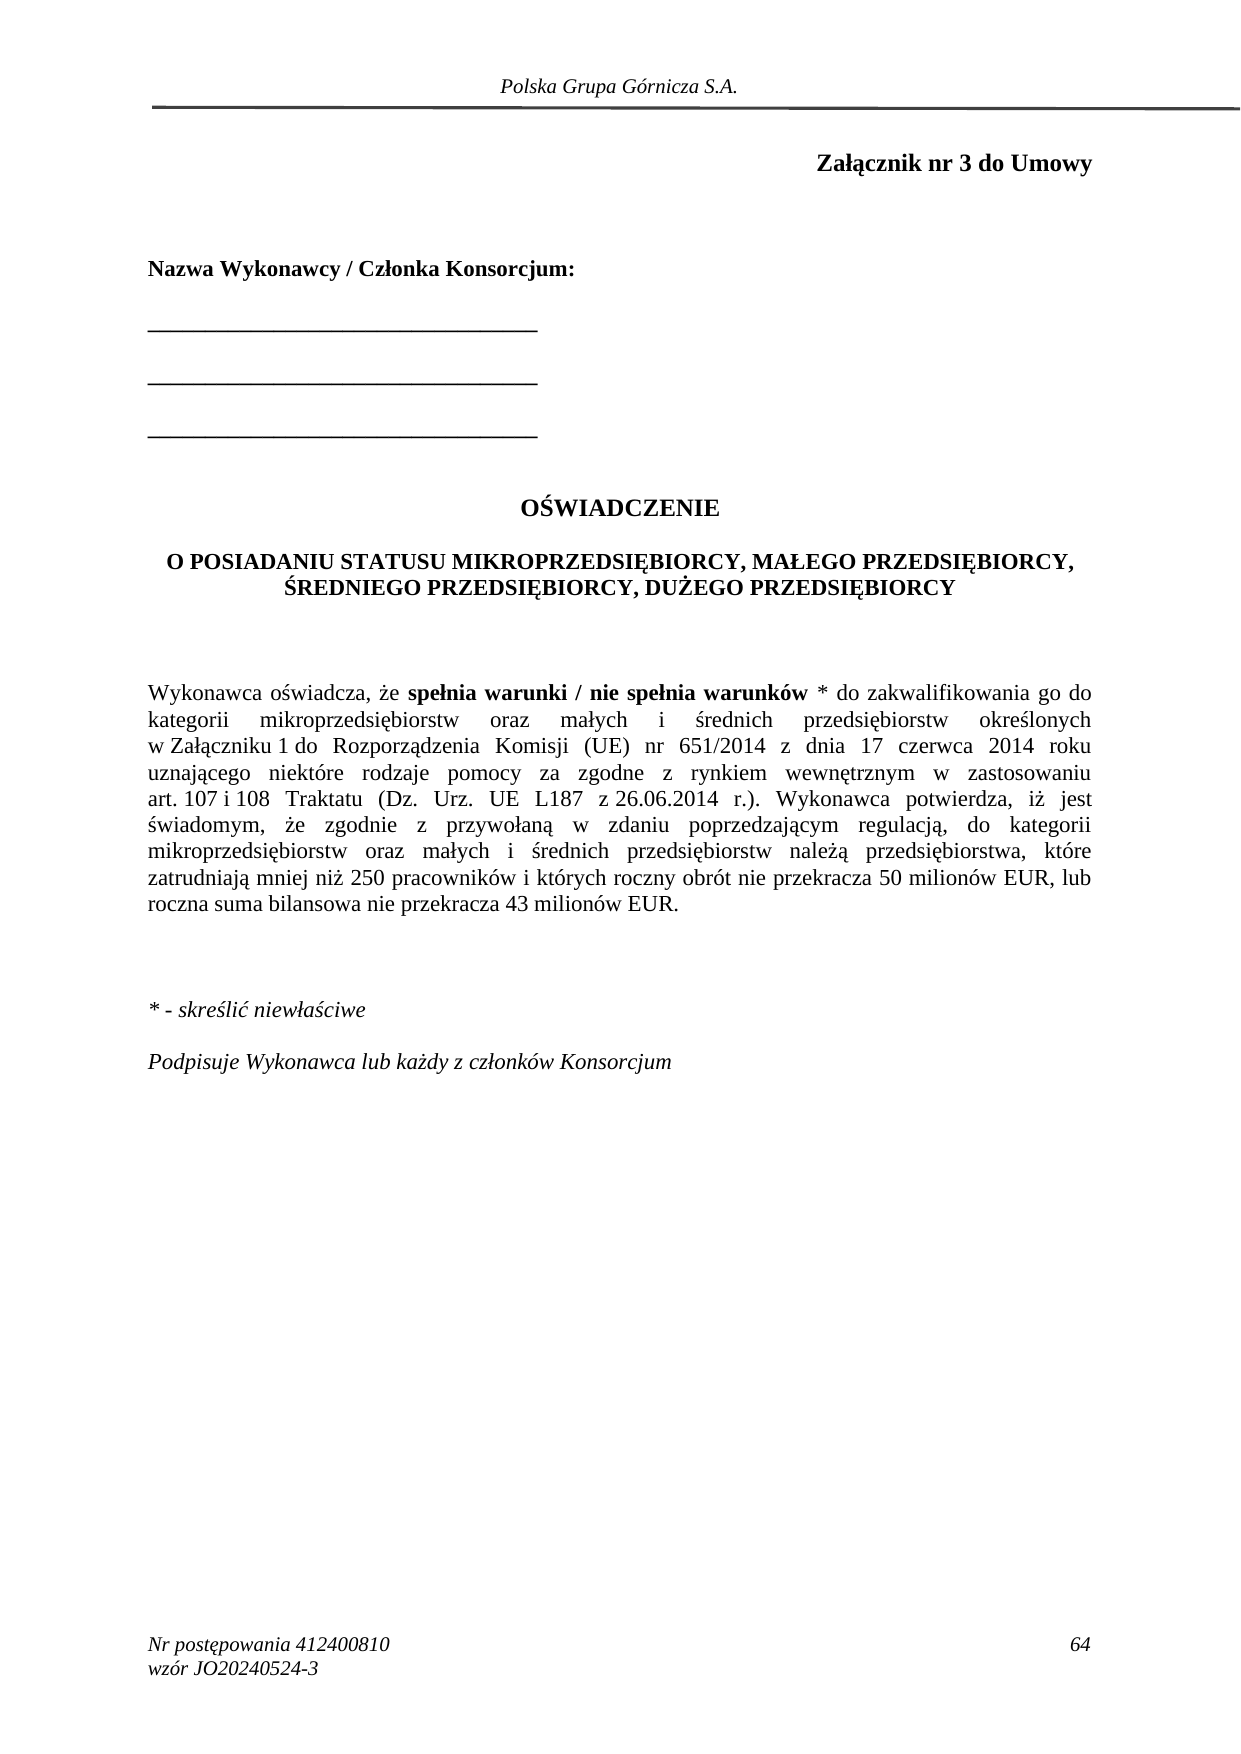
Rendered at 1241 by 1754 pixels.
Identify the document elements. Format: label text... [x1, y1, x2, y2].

text Podpisuje Wykonawca lub każdy z członków Konsorcjum [148, 1048, 1093, 1075]
text __________________________________ [148, 413, 1093, 440]
text Nazwa Wykonawcy / Członka Konsorcjum: [148, 255, 1093, 282]
text OŚWIADCZENIE [148, 493, 1093, 521]
text Załącznik nr 3 do Umowy [148, 148, 1093, 176]
text * - skreślić niewłaściwe [148, 996, 1093, 1022]
text Wykonawca oświadcza, że spełnia warunki / nie spełnia warunków * do zakwalifikowania go do kategorii mikroprzedsiębiorstw oraz małych i średnich przedsiębiorstw określonych w Załączniku 1 do Rozporządzenia Komisji (UE) nr 651/2014 z dnia 17 czerwca 2014 roku uznającego niektóre rodzaje pomocy za zgodne z rynkiem wewnętrznym w zastosowaniu art. 107 i 108 Traktatu (Dz. Urz. UE L187 z 26.06.2014 r.). Wykonawca potwierdza, iż jest świadomym, że zgodnie z przywołaną w zdaniu poprzedzającym regulacją, do kategorii mikroprzedsiębiorstw oraz małych i średnich przedsiębiorstw należą przedsiębiorstwa, które zatrudniają mniej niż 250 pracowników i których roczny obrót nie przekracza 50 milionów EUR, lub roczna suma bilansowa nie przekracza 43 milionów EUR. [148, 679, 1093, 917]
text __________________________________ [148, 308, 1093, 334]
text O POSIADANIU STATUSU MIKROPRZEDSIĘBIORCY, MAŁEGO PRZEDSIĘBIORCY, ŚREDNIEGO PRZEDSIĘBIORCY, DUŻEGO PRZEDSIĘBIORCY [148, 548, 1093, 600]
text __________________________________ [148, 361, 1093, 387]
